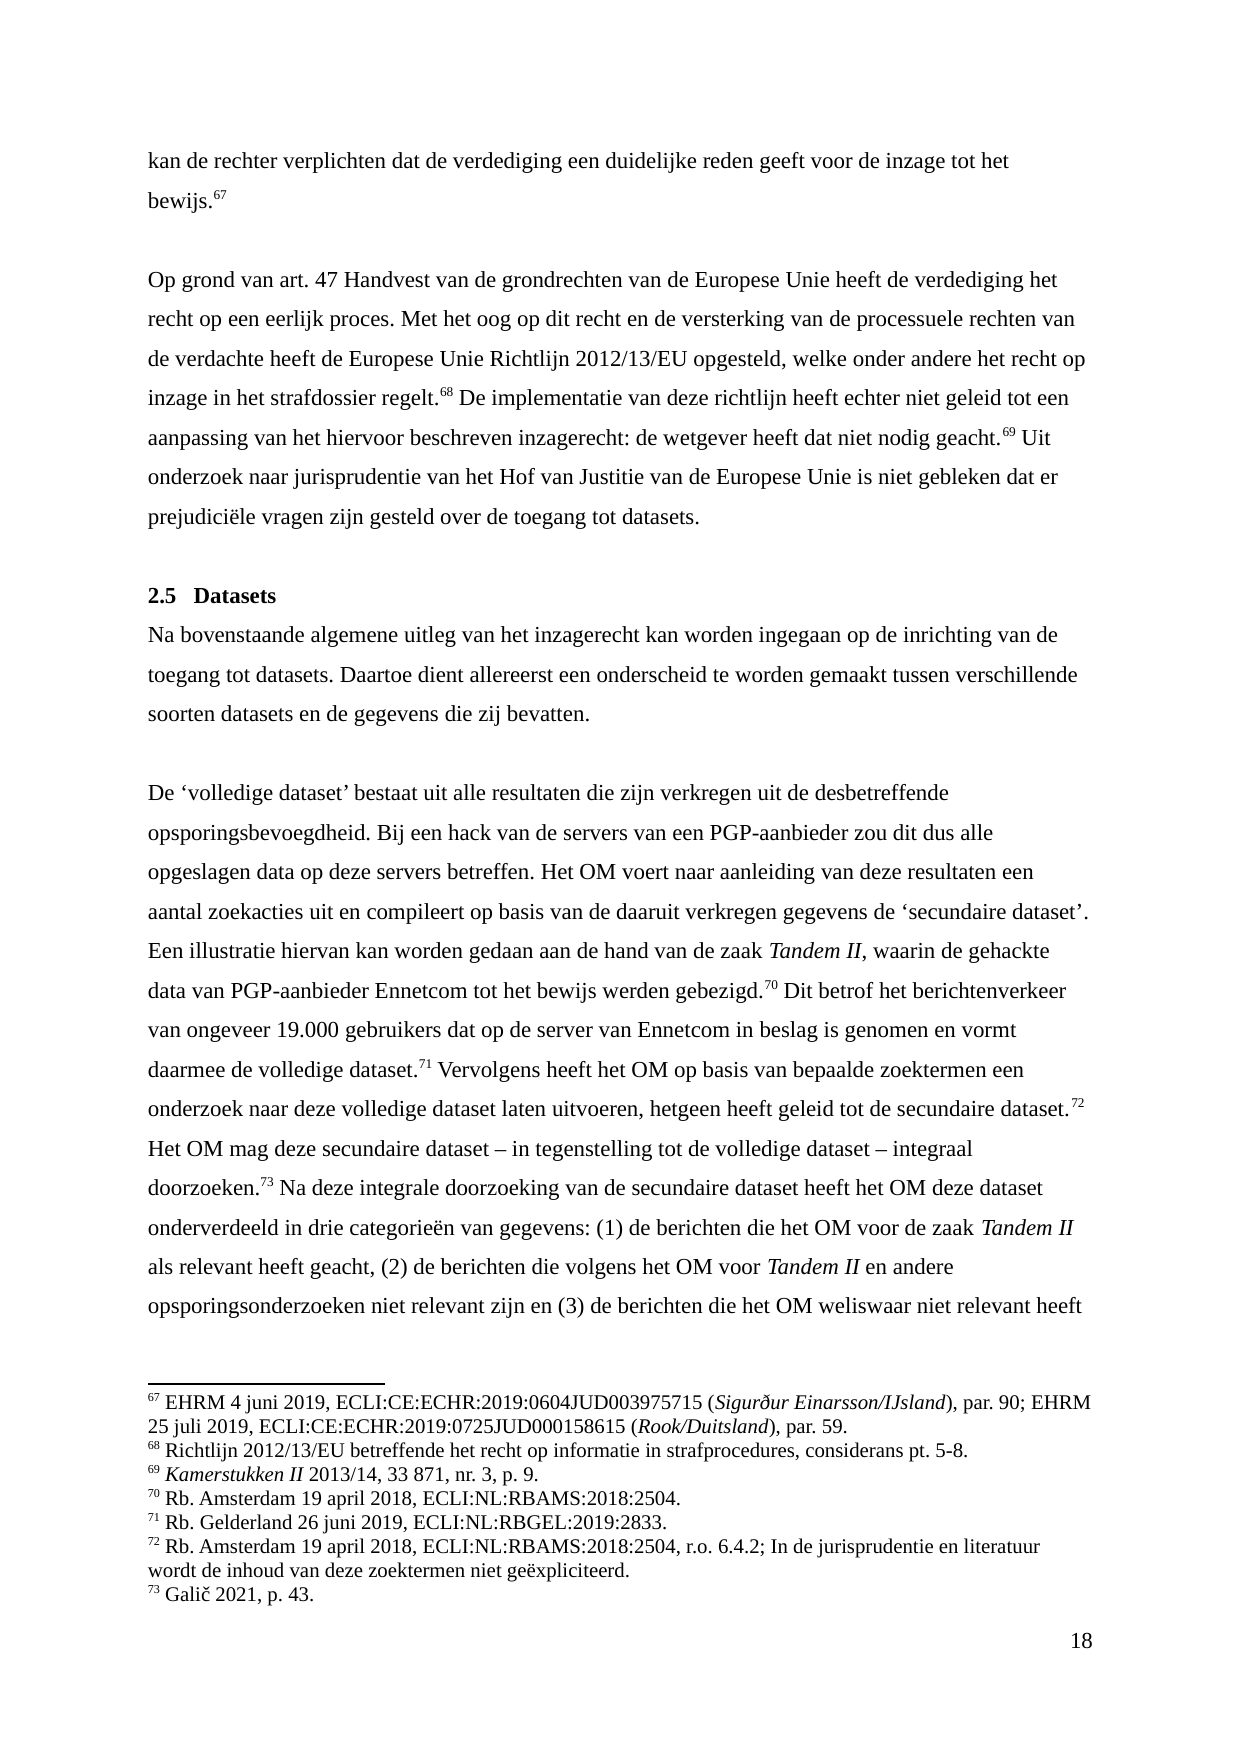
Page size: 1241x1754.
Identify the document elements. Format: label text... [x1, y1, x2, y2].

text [148, 148, 1093, 213]
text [148, 779, 1093, 1319]
text 2.5 Datasets [148, 582, 1093, 608]
text Op grond van art. 47 Handvest van de grondrechten van de Europese Unie heeft de verdediging het recht op een eerlijk proces. Met het oog op dit recht en de versterking van de processuele rechten van de verdachte heeft de Europese Unie Richtlijn 2012/13/EU opgesteld, welke onder andere het recht op inzage in het strafdossier regelt. De implementatie van deze richtlijn heeft echter niet geleid tot een aanpassing van het hiervoor beschreven inzagerecht: de wetgever heeft dat niet nodig geacht. Uit onderzoek naar jurisprudentie van het Hof van Justitie van de Europese Unie is niet gebleken dat er prejudiciële vragen zijn gesteld over de toegang tot datasets. [148, 266, 1093, 529]
text Na bovenstaande algemene uitleg van het inzagerecht kan worden ingegaan op de inrichting van de toegang tot datasets. Daartoe dient allereerst een onderscheid te worden gemaakt tussen verschillende soorten datasets en de gegevens die zij bevatten. [148, 621, 1093, 727]
